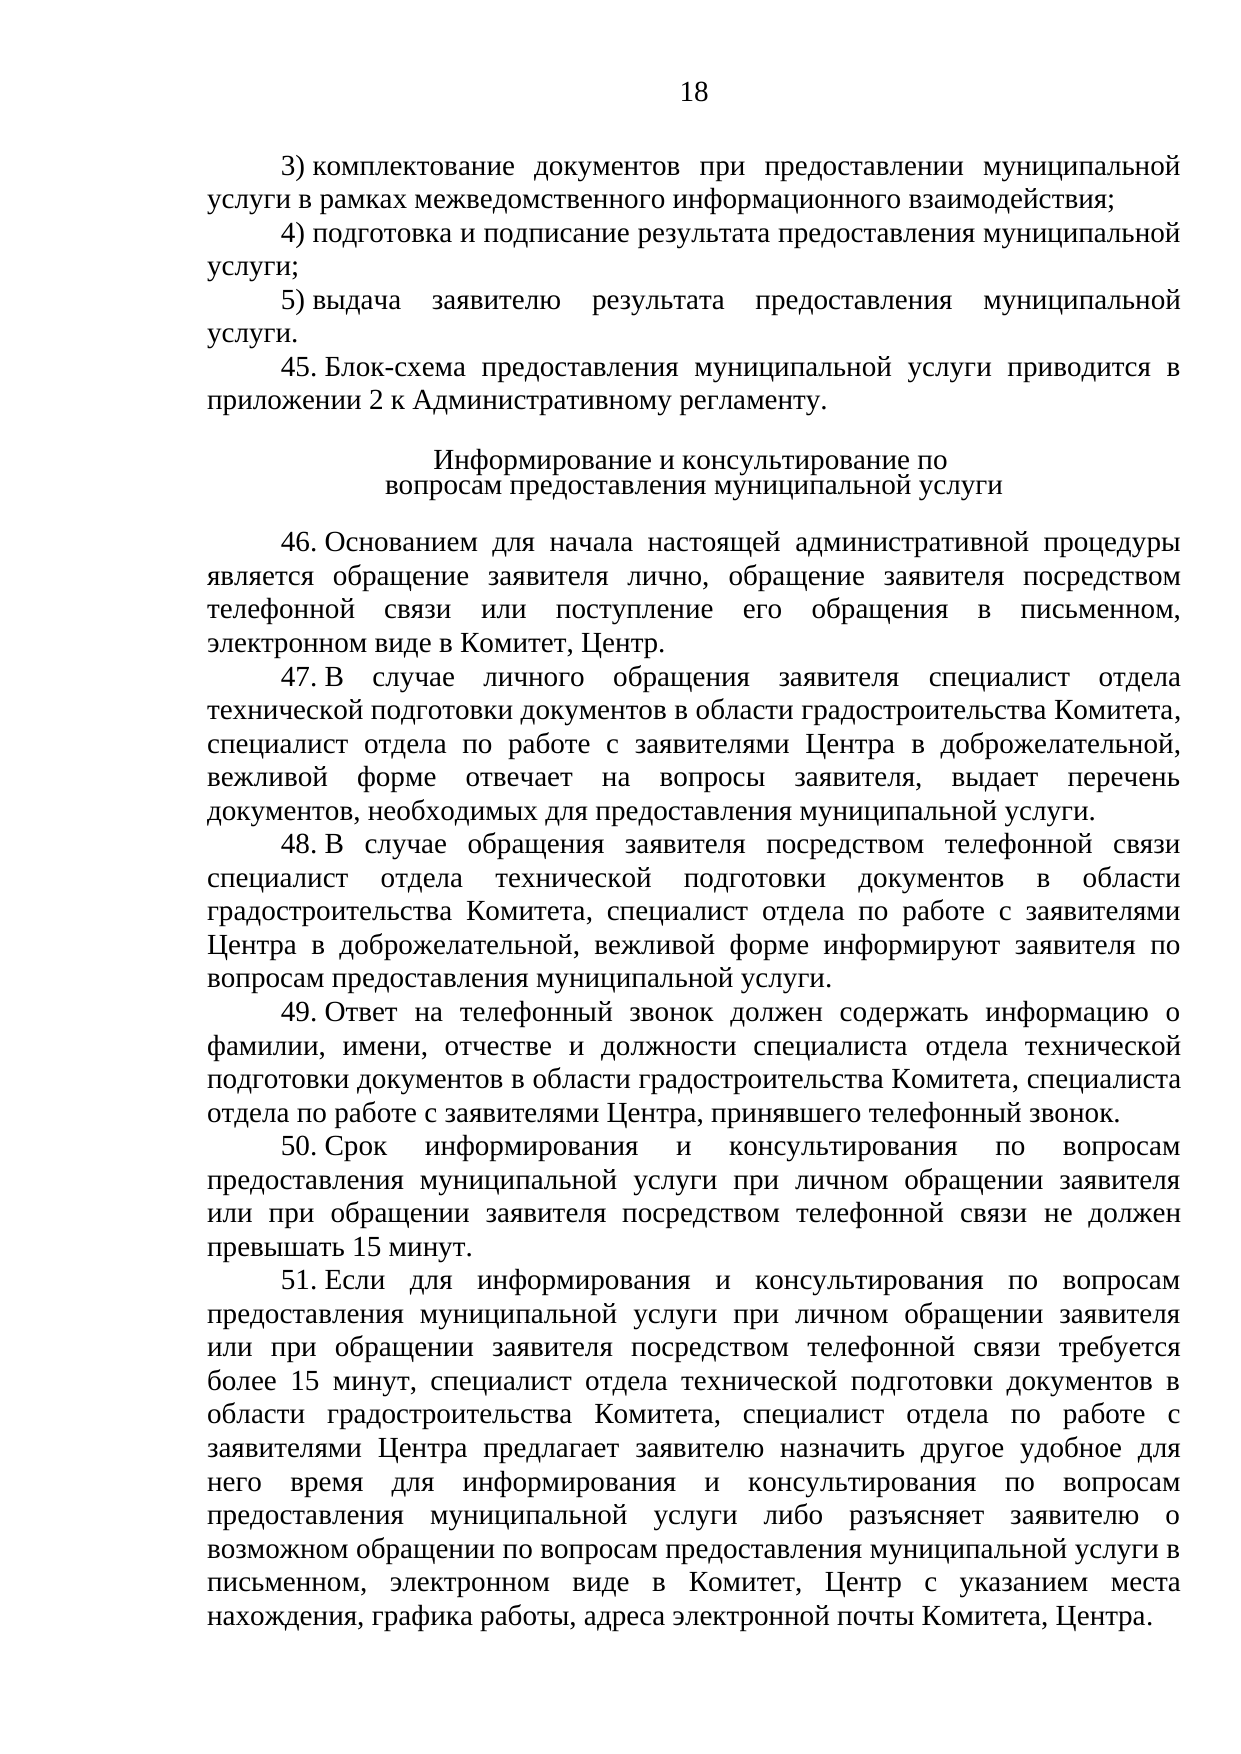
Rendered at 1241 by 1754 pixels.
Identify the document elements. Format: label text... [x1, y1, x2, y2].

list выдача заявителю результата предоставления муниципальной услуги. [207, 282, 1181, 349]
list Блок-схема предоставления муниципальной услуги приводится в приложении 2 к Административному регламенту. [207, 349, 1181, 416]
list Срок информирования и консультирования по вопросам предоставления муниципальной услуги при личном обращении заявителя или при обращении заявителя посредством телефонной связи не должен превышать 15 минут. [207, 1128, 1181, 1262]
list комплектование документов при предоставлении муниципальной услуги в рамках межведомственного информационного взаимодействия; [207, 148, 1181, 215]
list подготовка и подписание результата предоставления муниципальной услуги; [207, 215, 1181, 282]
text Информирование и консультирование по вопросам предоставления муниципальной услуги [207, 449, 1181, 499]
list Если для информирования и консультирования по вопросам предоставления муниципальной услуги при личном обращении заявителя или при обращении заявителя посредством телефонной связи требуется более 15 минут, специалист отдела технической подготовки документов в области градостроительства Комитета, специалист отдела по работе с заявителями Центра предлагает заявителю назначить другое удобное для него время для информирования и консультирования по вопросам предоставления муниципальной услуги либо разъясняет заявителю о возможном обращении по вопросам предоставления муниципальной услуги в письменном, электронном виде в Комитет, Центр с указанием места нахождения, графика работы, адреса электронной почты Комитета, Центра. [207, 1262, 1181, 1631]
list В случае обращения заявителя посредством телефонной связи специалист отдела технической подготовки документов в области градостроительства Комитета, специалист отдела по работе с заявителями Центра в доброжелательной, вежливой форме информируют заявителя по вопросам предоставления муниципальной услуги. [207, 826, 1181, 994]
list Основанием для начала настоящей административной процедуры является обращение заявителя лично, обращение заявителя посредством телефонной связи или поступление его обращения в письменном, электронном виде в Комитет, Центр. [207, 524, 1181, 659]
list Ответ на телефонный звонок должен содержать информацию о фамилии, имени, отчестве и должности специалиста отдела технической подготовки документов в области градостроительства Комитета, специалиста отдела по работе с заявителями Центра, принявшего телефонный звонок. [207, 994, 1181, 1128]
list В случае личного обращения заявителя специалист отдела технической подготовки документов в области градостроительства Комитета, специалист отдела по работе с заявителями Центра в доброжелательной, вежливой форме отвечает на вопросы заявителя, выдает перечень документов, необходимых для предоставления муниципальной услуги. [207, 659, 1181, 826]
